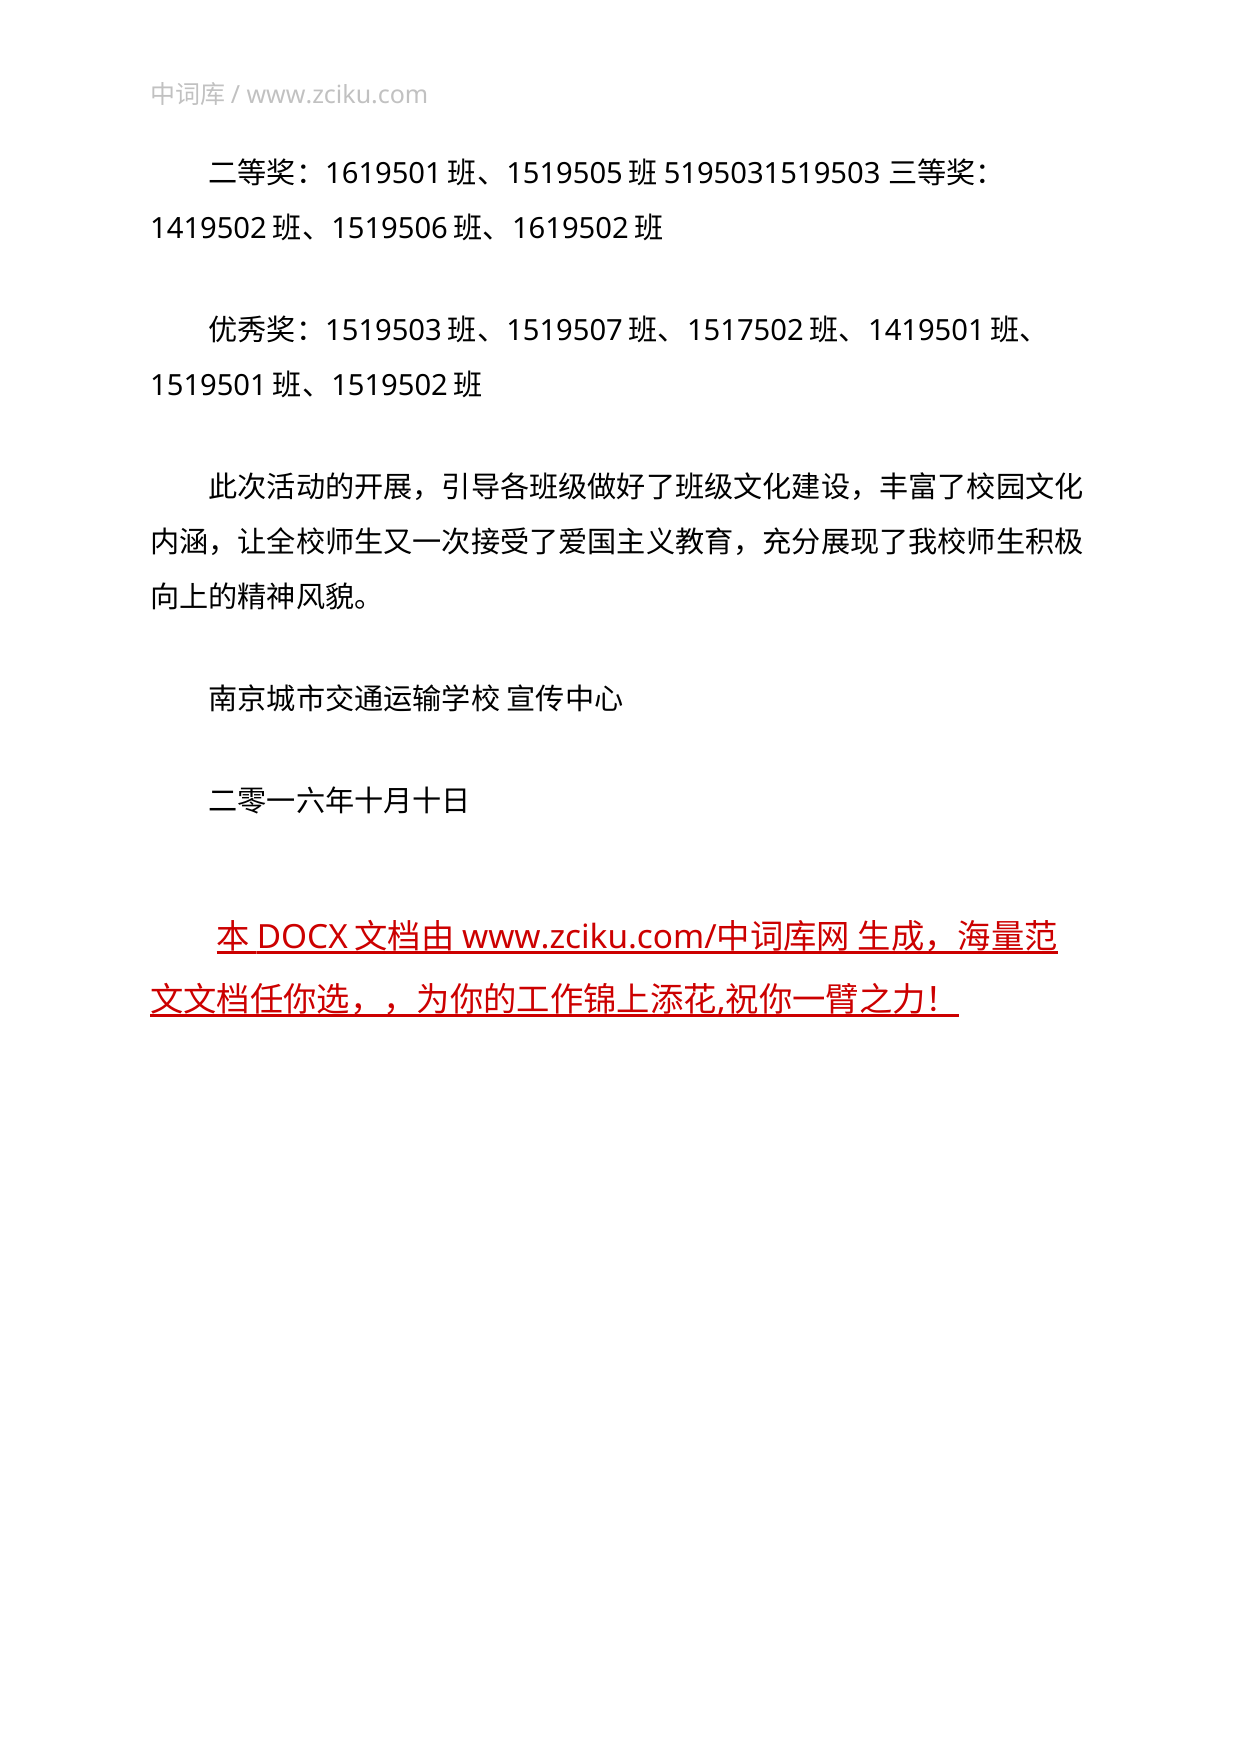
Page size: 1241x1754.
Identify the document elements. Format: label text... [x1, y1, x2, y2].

text 二零一六年十月十日 [150, 777, 1090, 819]
text 此次活动的开展，引导各班级做好了班级文化建设，丰富了校园文化内涵，让全校师生又一次接受了爱国主义教育，充分展现了我校师生积极向上的精神风貌。 [150, 464, 1090, 616]
text 南京城市交通运输学校 宣传中心 [150, 676, 1090, 718]
text 优秀奖：1519503班、1519507班、1517502班、1419501班、1519501班、1519502班 [150, 307, 1090, 404]
text 本DOCX文档由 www.zciku.com/中词库网 生成，海量范文文档任你选，，为你的工作锦上添花,祝你一臂之力！ [150, 910, 1090, 1022]
text 二等奖：1619501班、1519505班5195031519503 三等奖：1419502班、1519506班、1619502班 [150, 150, 1090, 247]
